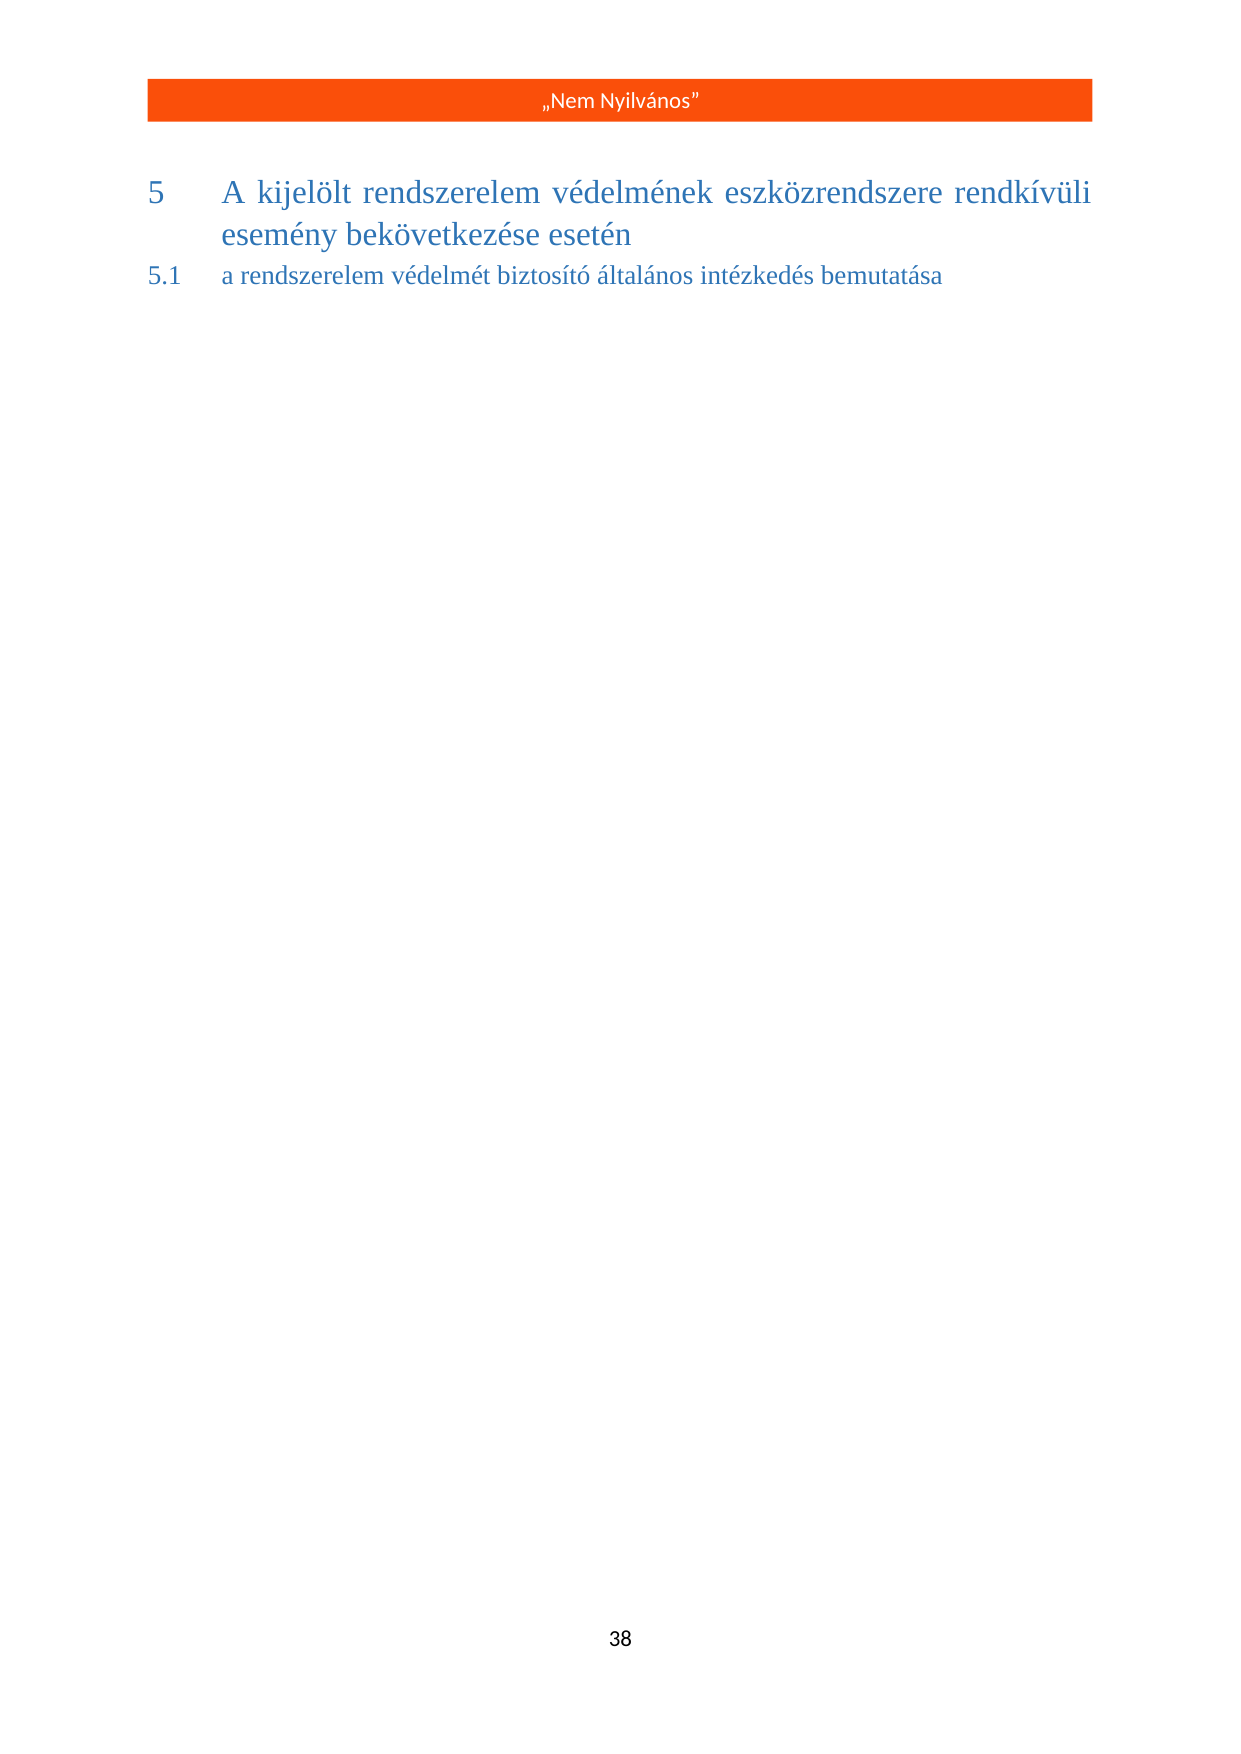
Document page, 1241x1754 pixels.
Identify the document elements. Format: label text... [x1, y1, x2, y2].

subtitle 5 A kijelölt rendszerelem védelmének eszközrendszere rendkívüli esemény bekövetkezése esetén [148, 173, 1093, 252]
subtitle 5.1 a rendszerelem védelmét biztosító általános intézkedés bemutatása [148, 259, 1093, 291]
